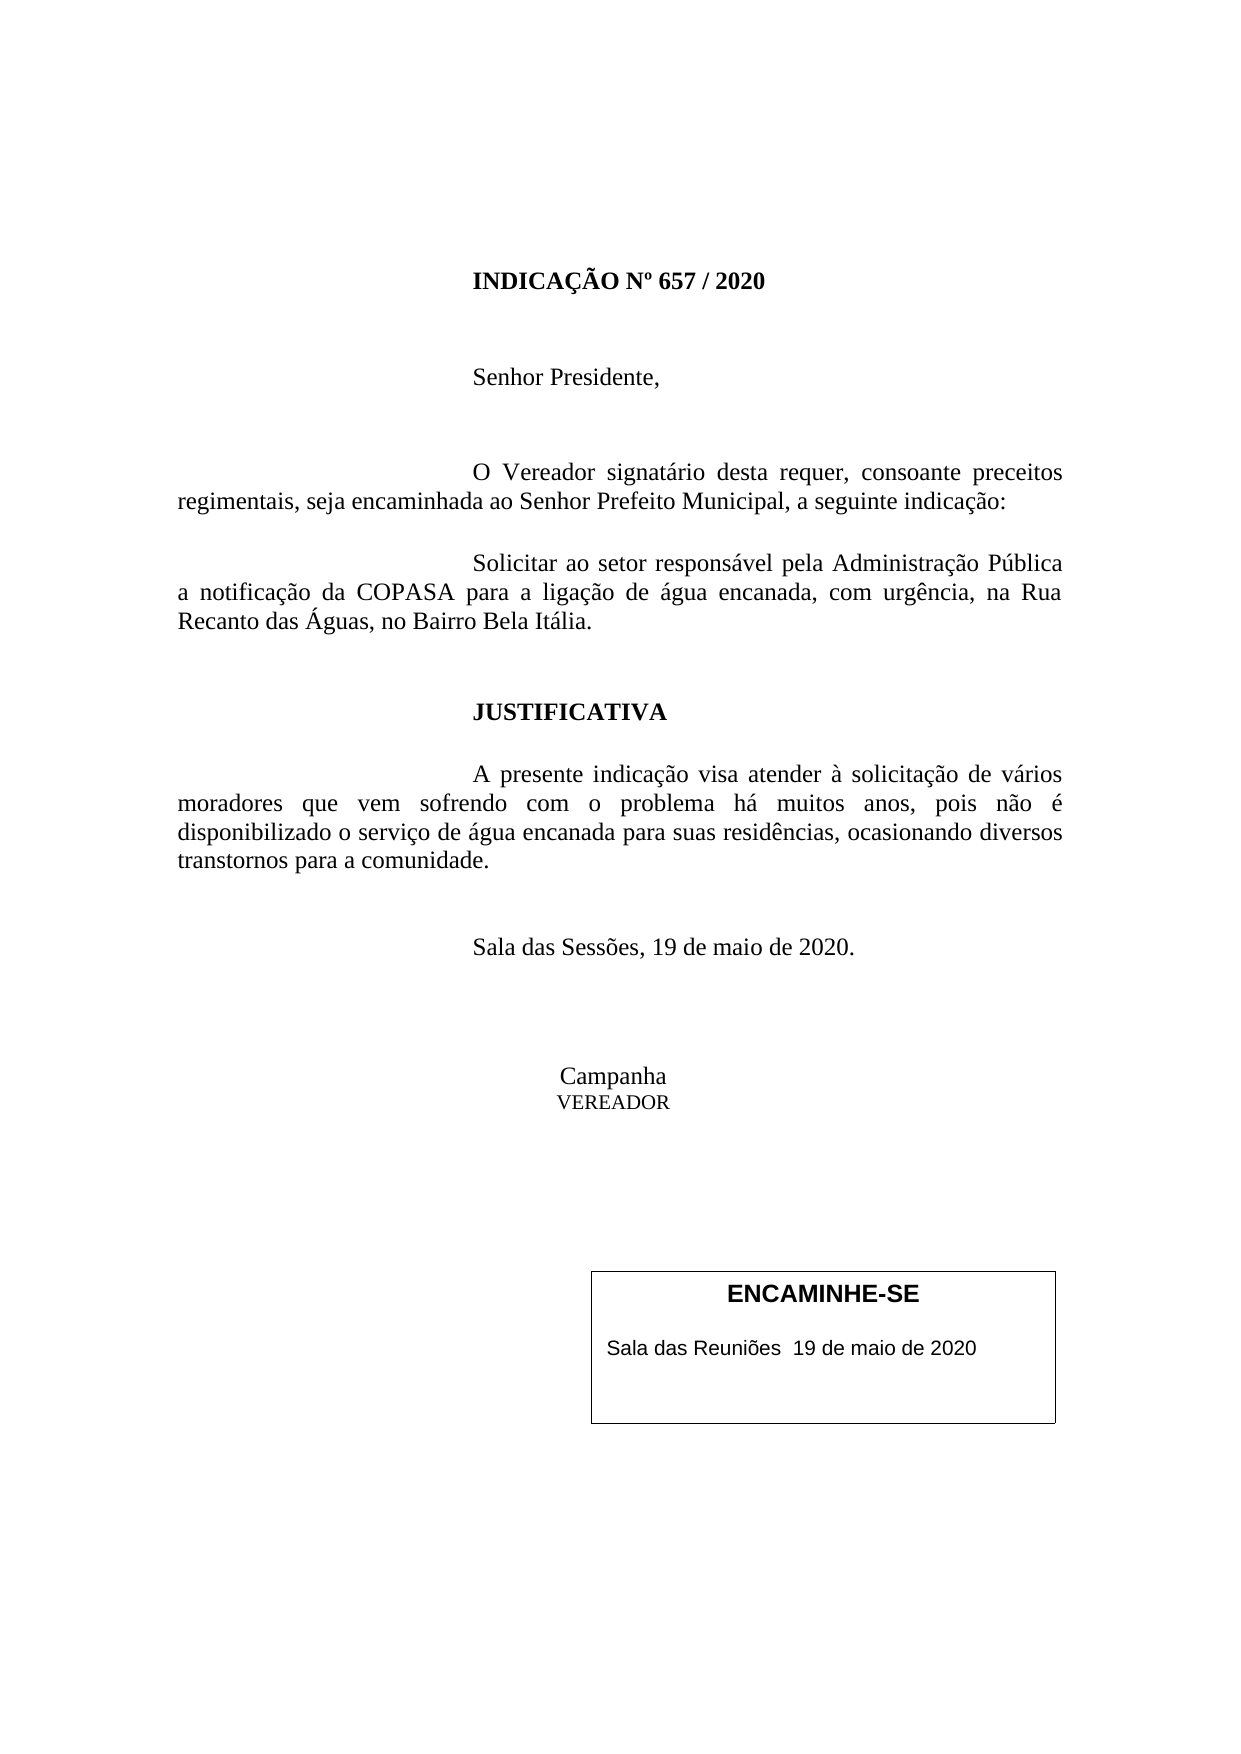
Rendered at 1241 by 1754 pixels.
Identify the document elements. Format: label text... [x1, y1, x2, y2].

text JUSTIFICATIVA [177, 697, 1004, 726]
table_header Campanha [170, 1061, 1056, 1090]
text A presente indicação visa atender à solicitação de vários moradores que vem sofrendo com o problema há muitos anos, pois não é disponibilizado o serviço de água encanada para suas residências, ocasionando diversos transtornos para a comunidade. [177, 759, 1063, 874]
text O Vereador signatário desta requer, consoante preceitos regimentais, seja encaminhada ao Senhor Prefeito Municipal, a seguinte indicação: [177, 457, 1063, 515]
table_cell VEREADOR [170, 1090, 1056, 1119]
text Solicitar ao setor responsável pela Administração Pública a notificação da COPASA para a ligação de água encanada, com urgência, na Rua Recanto das Águas, no Bairro Bela Itália. [177, 548, 1063, 635]
text Senhor Presidente, [472, 362, 1063, 390]
text Sala das Sessões, 19 de maio de 2020. [472, 932, 1063, 961]
text INDICAÇÃO Nº 657 / 2020 [472, 266, 1063, 294]
